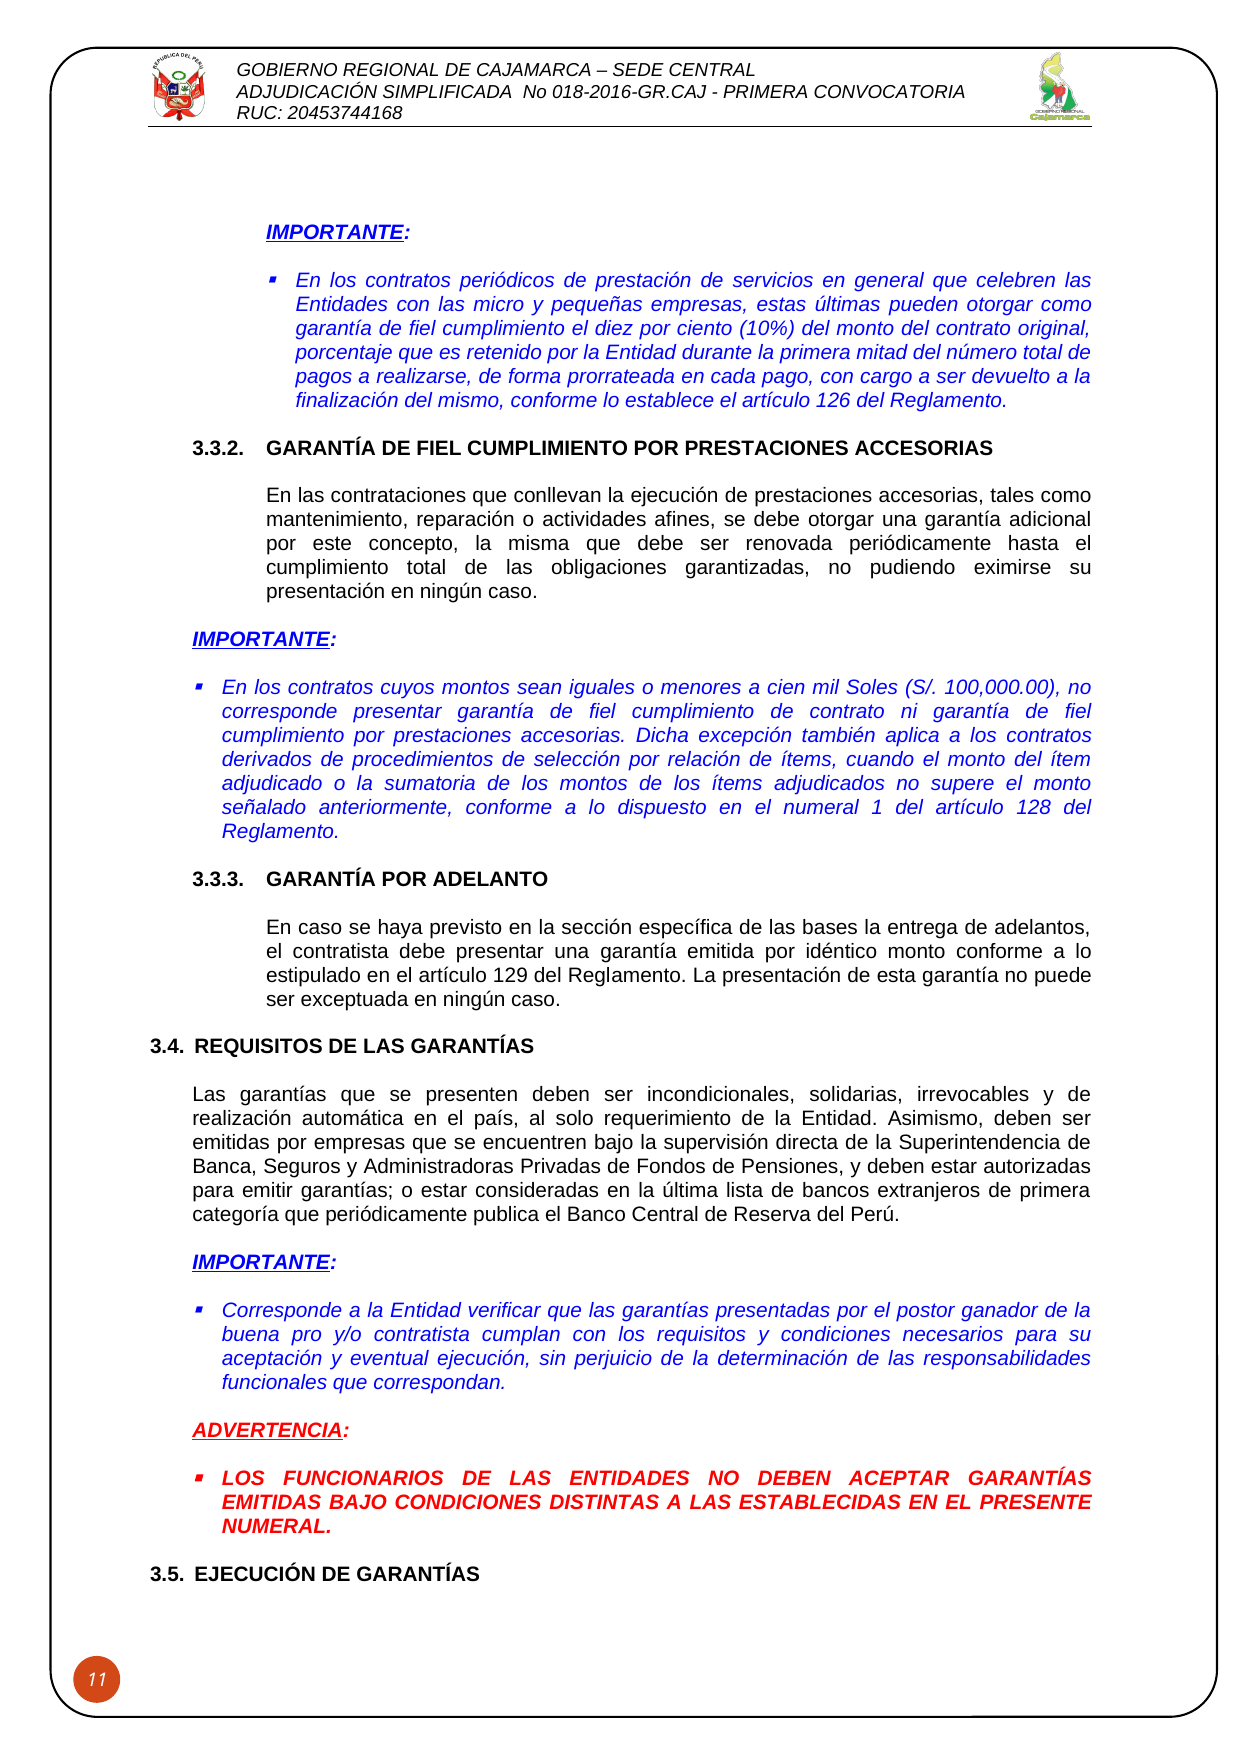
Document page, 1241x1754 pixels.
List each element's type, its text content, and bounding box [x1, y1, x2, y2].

list En los contratos cuyos montos sean iguales o menores a cien mil Soles (S/. 100,000.00), no corresponde presentar garantía de fiel cumplimiento de contrato ni garantía de fiel cumplimiento por prestaciones accesorias. Dicha excepción también aplica a los contratos derivados de procedimientos de selección por relación de ítems, cuando el monto del ítem adjudicado o la sumatoria de los montos de los ítems adjudicados no supere el monto señalado anteriormente, conforme a lo dispuesto en el numeral 1 del artículo 128 del Reglamento. [192, 675, 1092, 843]
text IMPORTANTE: [192, 1250, 1092, 1274]
list LOS FUNCIONARIOS DE LAS ENTIDADES NO DEBEN ACEPTAR GARANTÍAS EMITIDAS BAJO CONDICIONES DISTINTAS A LAS ESTABLECIDAS EN EL PRESENTE NUMERAL. [192, 1466, 1092, 1538]
picture [150, 50, 207, 122]
text IMPORTANTE: [266, 219, 1092, 243]
picture [1030, 52, 1090, 121]
list En caso se haya previsto en la sección específica de las bases la entrega de adelantos, el contratista debe presentar una garantía emitida por idéntico monto conforme a lo estipulado en el artículo 129 del Reglamento. La presentación de esta garantía no puede ser exceptuada en ningún caso. [266, 914, 1092, 1010]
text ADVERTENCIA: [192, 1418, 1092, 1442]
list En los contratos periódicos de prestación de servicios en general que celebren las Entidades con las micro y pequeñas empresas, estas últimas pueden otorgar como garantía de fiel cumplimiento el diez por ciento (10%) del monto del contrato original, porcentaje que es retenido por la Entidad durante la primera mitad del número total de pagos a realizarse, de forma prorrateada en cada pago, con cargo a ser devuelto a la finalización del mismo, conforme lo establece el artículo 126 del Reglamento. [266, 267, 1092, 411]
list En las contrataciones que conllevan la ejecución de prestaciones accesorias, tales como mantenimiento, reparación o actividades afines, se debe otorgar una garantía adicional por este concepto, la misma que debe ser renovada periódicamente hasta el cumplimiento total de las obligaciones garantizadas, no pudiendo eximirse su presentación en ningún caso. [266, 483, 1092, 603]
list Las garantías que se presenten deben ser incondicionales, solidarias, irrevocables y de realización automática en el país, al solo requerimiento de la Entidad. Asimismo, deben ser emitidas por empresas que se encuentren bajo la supervisión directa de la Superintendencia de Banca, Seguros y Administradoras Privadas de Fondos de Pensiones, y deben estar autorizadas para emitir garantías; o estar consideradas en la última lista de bancos extranjeros de primera categoría que periódicamente publica el Banco Central de Reserva del Perú. [192, 1082, 1092, 1226]
list GARANTÍA POR ADELANTO [192, 867, 1092, 891]
list GARANTÍA DE FIEL CUMPLIMIENTO POR PRESTACIONES ACCESORIAS [192, 435, 1092, 459]
text EJECUCIÓN DE GARANTÍAS [150, 1562, 1092, 1586]
list REQUISITOS DE LAS GARANTÍAS [150, 1034, 1092, 1058]
list Corresponde a la Entidad verificar que las garantías presentadas por el postor ganador de la buena pro y/o contratista cumplan con los requisitos y condiciones necesarios para su aceptación y eventual ejecución, sin perjuicio de la determinación de las responsabilidades funcionales que correspondan. [192, 1298, 1092, 1394]
text IMPORTANTE: [192, 627, 1092, 651]
